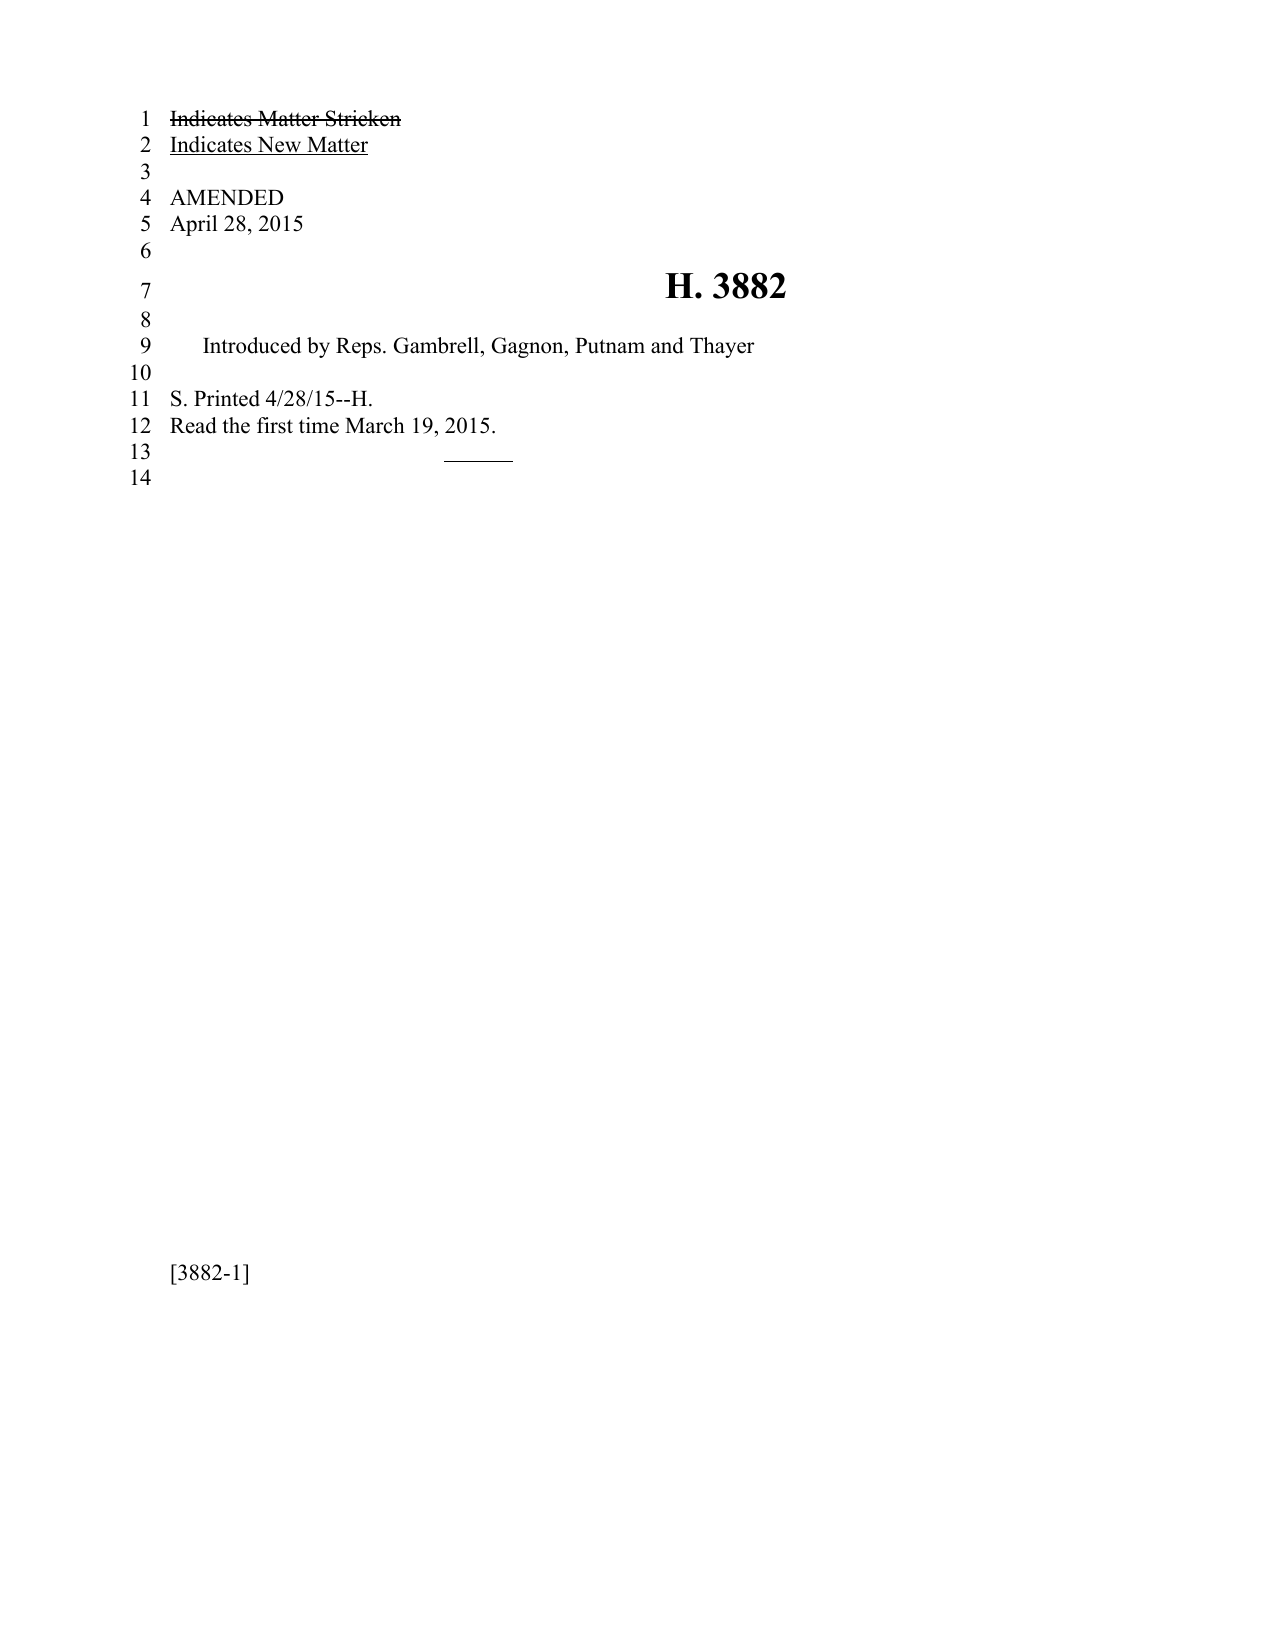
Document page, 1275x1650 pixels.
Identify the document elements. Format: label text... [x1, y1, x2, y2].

text Read the first time March 19, 2015. [169, 412, 787, 438]
text S. Printed 4/28/15--H. [169, 385, 787, 412]
text April 28, 2015 [169, 210, 787, 237]
text H. 3882 [169, 263, 787, 306]
text Indicates Matter Stricken [169, 105, 787, 131]
text Indicates New Matter [169, 131, 787, 158]
text Introduced by Reps. Gambrell, Gagnon, Putnam and Thayer [169, 333, 787, 359]
text AMENDED [169, 184, 787, 210]
